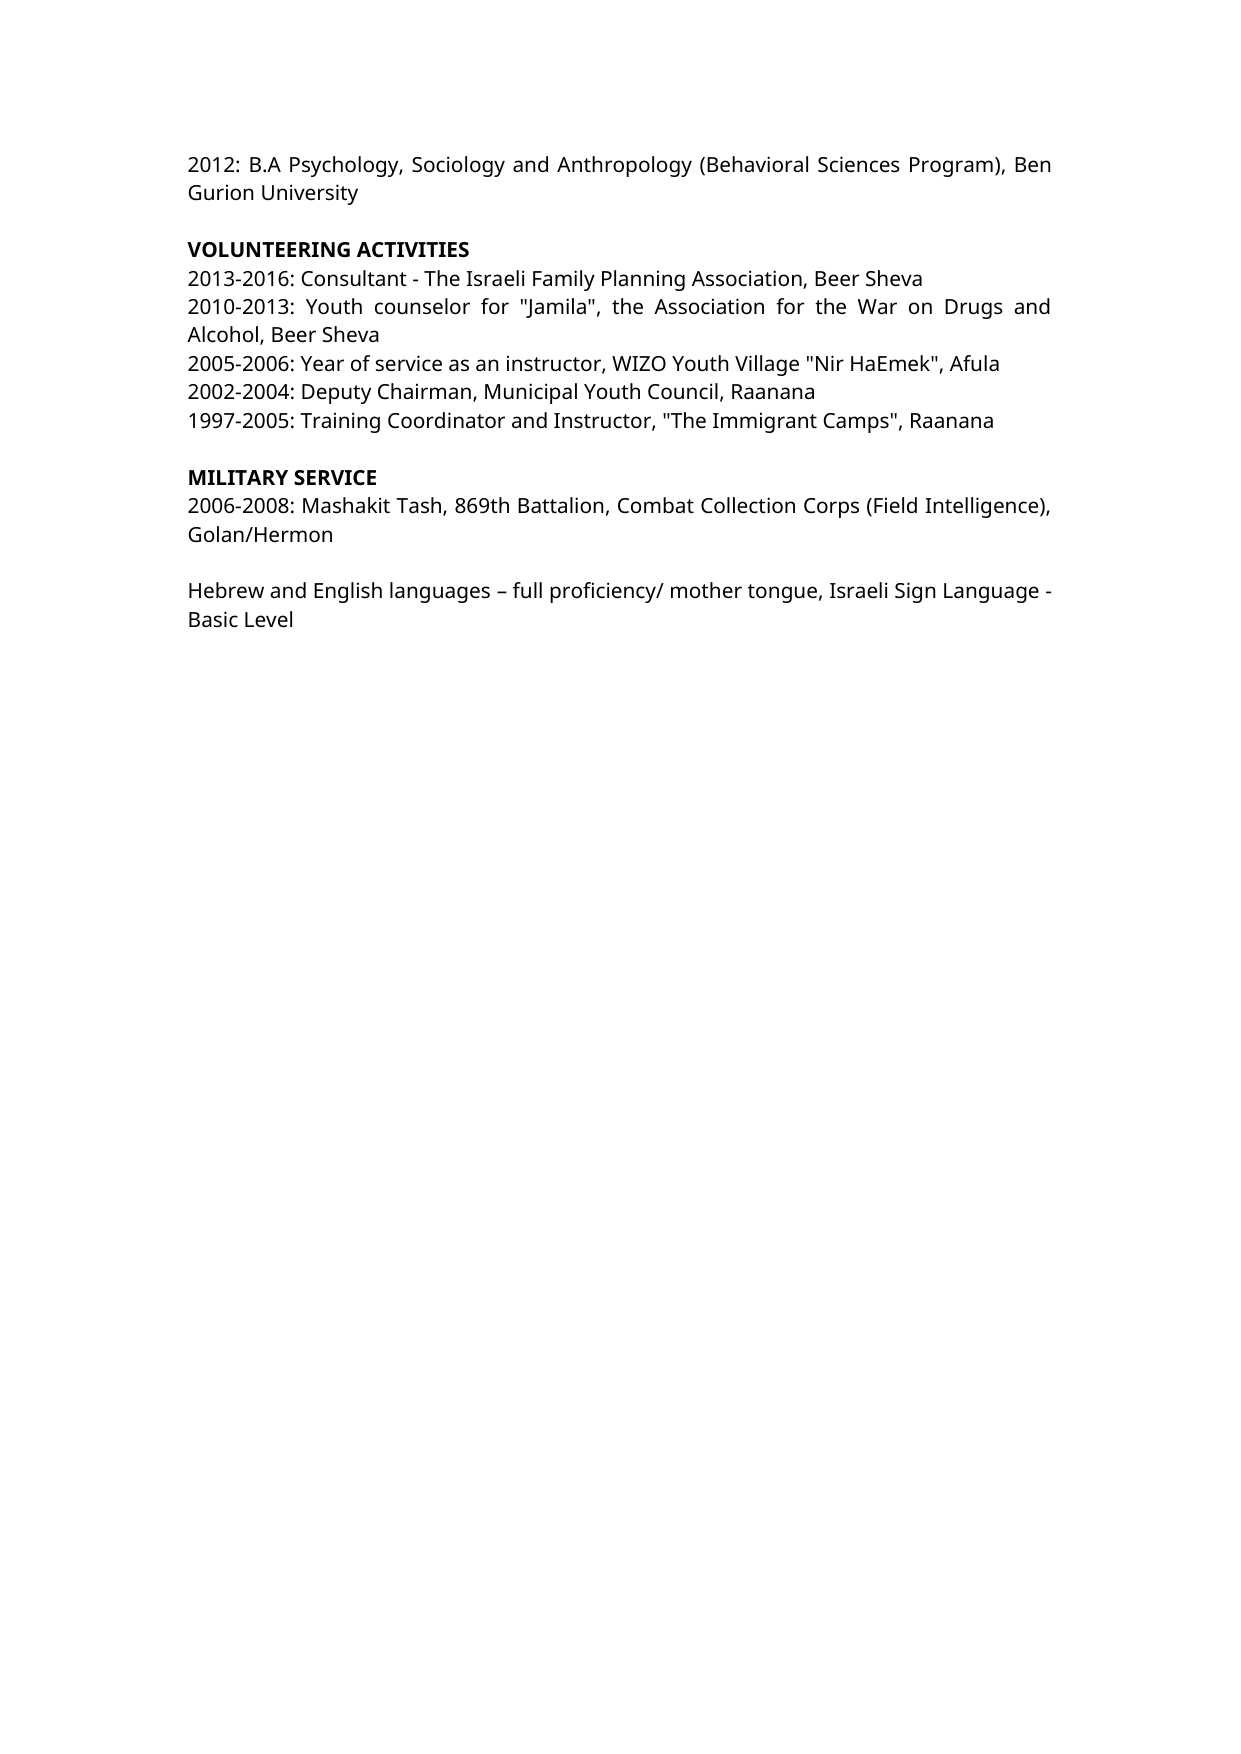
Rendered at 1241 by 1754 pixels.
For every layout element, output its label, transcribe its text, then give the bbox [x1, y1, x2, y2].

text MILITARY SERVICE [187, 463, 1053, 491]
text 2012: B.A Psychology, Sociology and Anthropology (Behavioral Sciences Program), Ben Gurion University [187, 150, 1053, 207]
text 2005-2006: Year of service as an instructor, WIZO Youth Village "Nir HaEmek", Afula [187, 349, 1053, 377]
text 2006-2008: Mashakit Tash, 869th Battalion, Combat Collection Corps (Field Intelligence), Golan/Hermon [187, 491, 1053, 548]
text 2013-2016: Consultant - The Israeli Family Planning Association, Beer Sheva [187, 264, 1053, 292]
text 2002-2004: Deputy Chairman, Municipal Youth Council, Raanana [187, 377, 1053, 406]
text Hebrew and English languages ​​– full proficiency/ mother tongue, Israeli Sign Language - Basic Level [187, 577, 1053, 633]
text 2010-2013: Youth counselor for "Jamila", the Association for the War on Drugs and Alcohol, Beer Sheva [187, 292, 1053, 349]
text VOLUNTEERING ACTIVITIES [187, 235, 1053, 264]
text 1997-2005: Training Coordinator and Instructor, "The Immigrant Camps", Raanana [187, 406, 1053, 434]
